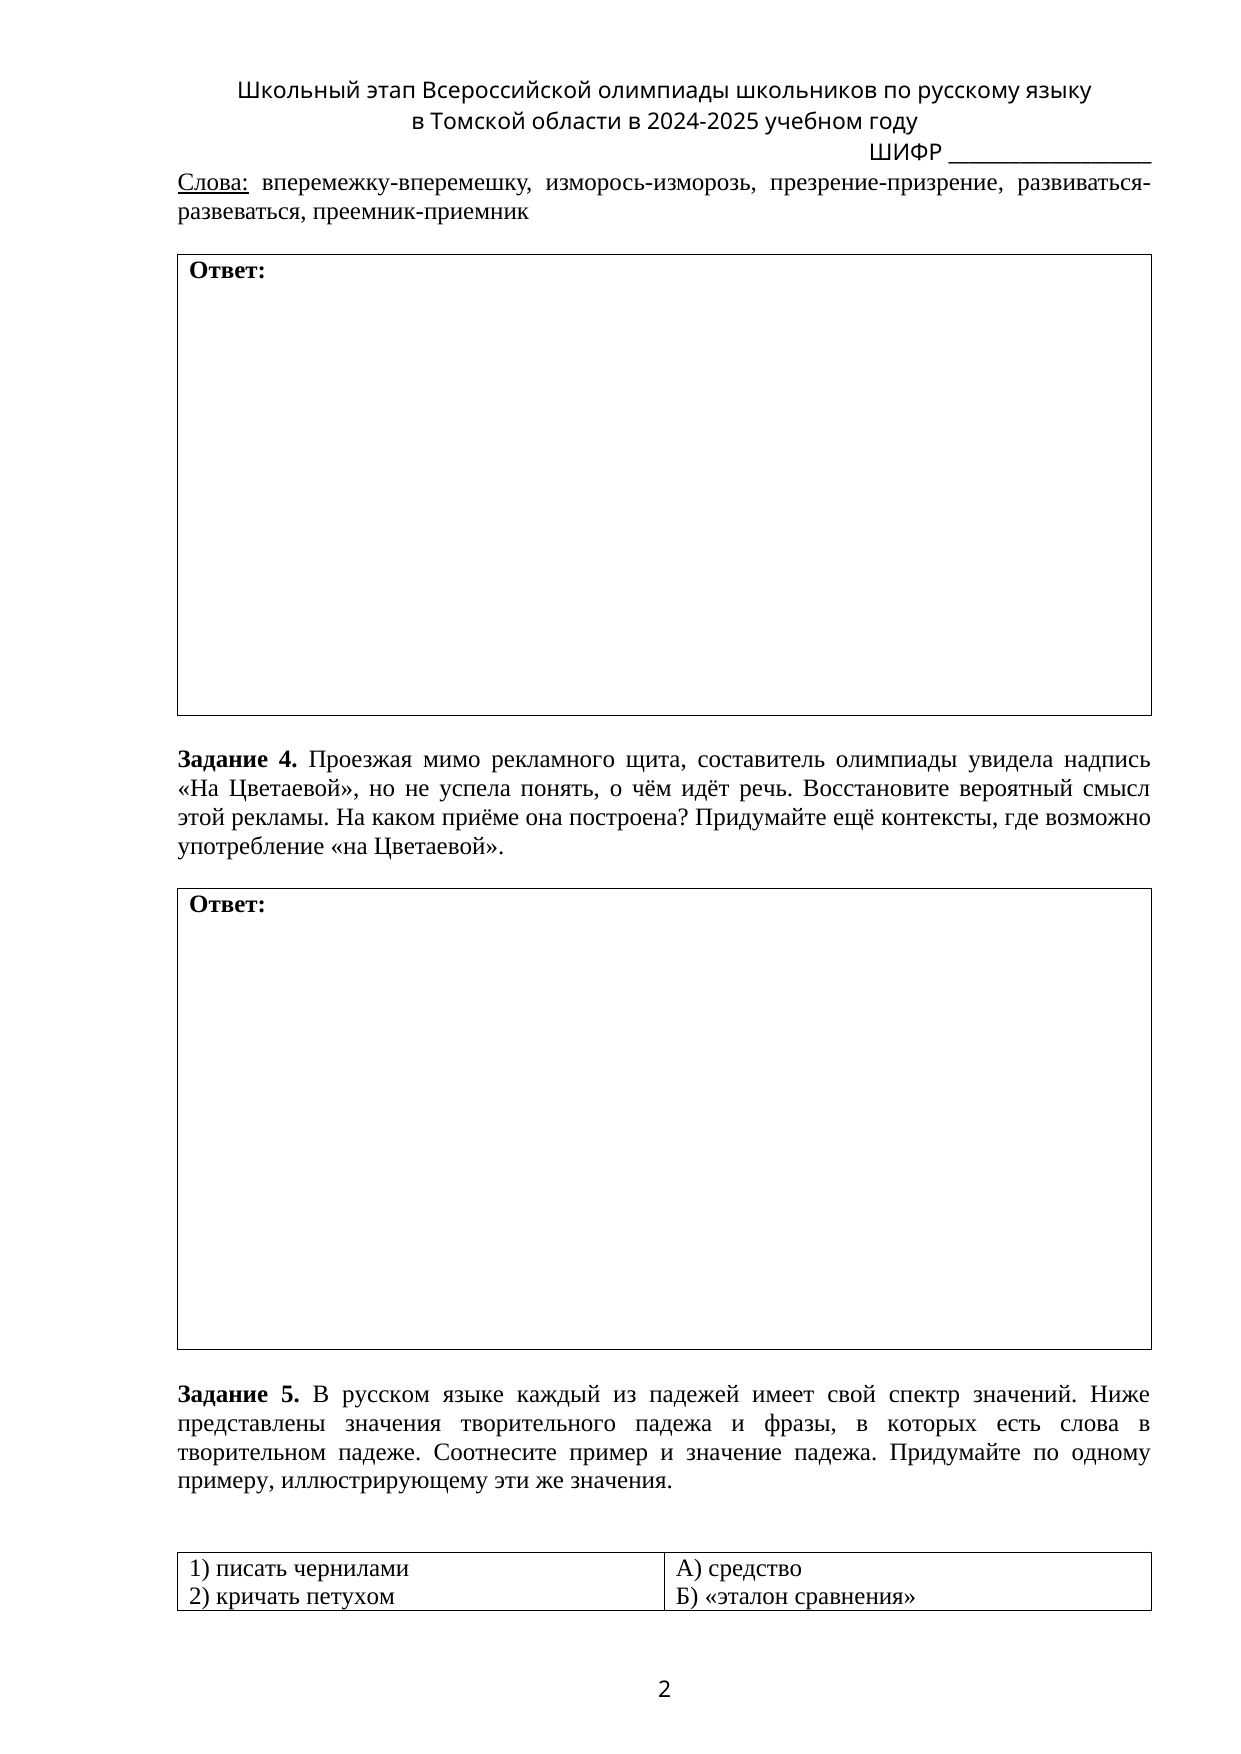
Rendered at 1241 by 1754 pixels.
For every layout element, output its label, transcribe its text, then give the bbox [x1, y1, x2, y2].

text Слова: вперемежку-вперемешку, изморось-изморозь, презрение-призрение, развиваться-развеваться, преемник-приемник [177, 167, 1152, 225]
table_header Ответ: [178, 889, 1151, 1349]
text Задание 4. Проезжая мимо рекламного щита, составитель олимпиады увидела надпись «На Цветаевой», но не успела понять, о чём идёт речь. Восстановите вероятный смысл этой рекламы. На каком приёме она построена? Придумайте ещё контексты, где возможно употребление «на Цветаевой». [177, 744, 1152, 859]
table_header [665, 1553, 1151, 1610]
table_header Ответ: [178, 255, 1151, 715]
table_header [178, 1553, 664, 1610]
text Задание 5. В русском языке каждый из падежей имеет свой спектр значений. Ниже представлены значения творительного падежа и фразы, в которых есть слова в творительном падеже. Соотнесите пример и значение падежа. Придумайте по одному примеру, иллюстрирующему эти же значения. [177, 1379, 1152, 1494]
